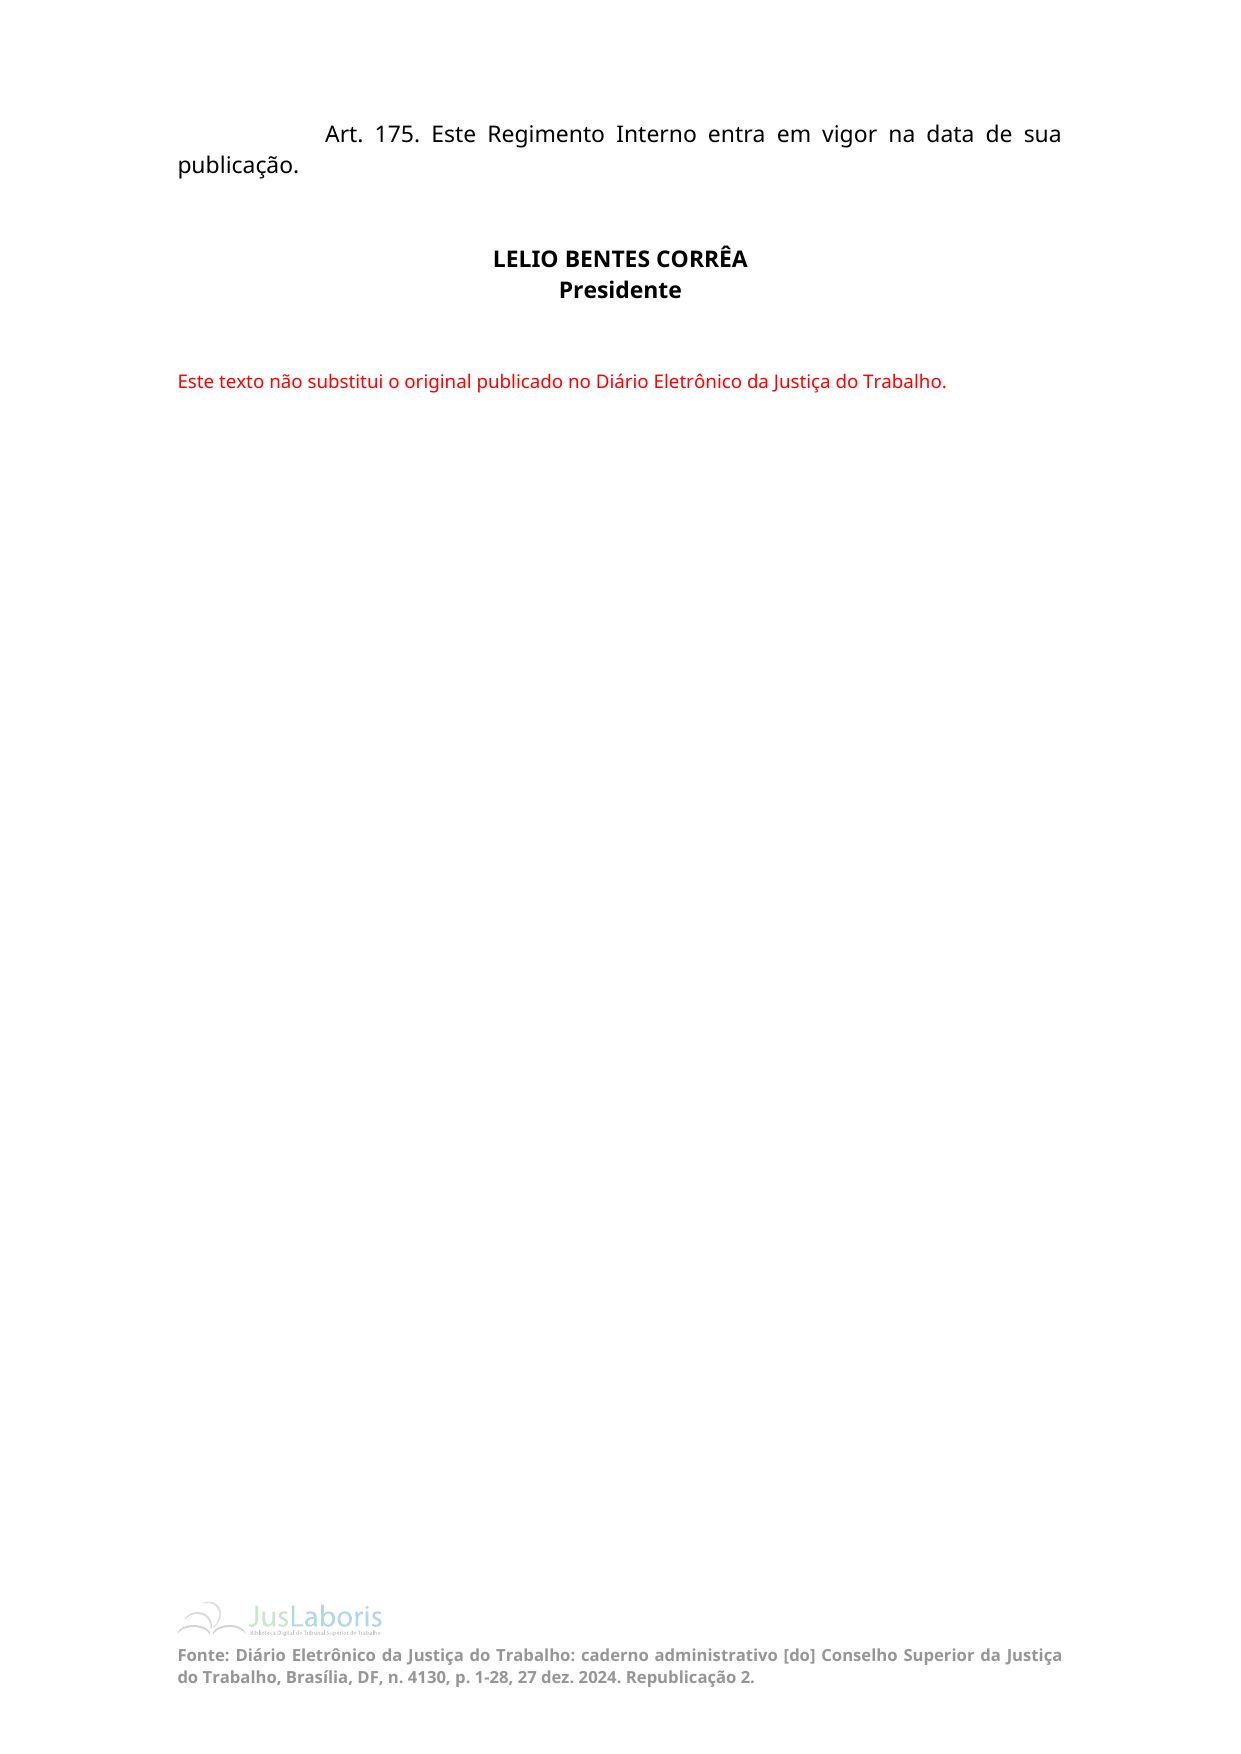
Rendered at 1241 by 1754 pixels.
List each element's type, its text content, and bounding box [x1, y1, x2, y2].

text LELIO BENTES CORRÊA [177, 243, 1063, 274]
text Este texto não substitui o original publicado no Diário Eletrônico da Justiça do Trabalho. [177, 368, 1063, 394]
text Presidente [177, 274, 1063, 306]
text Art. 175. Este Regimento Interno entra em vigor na data de sua publicação. [177, 118, 1063, 181]
